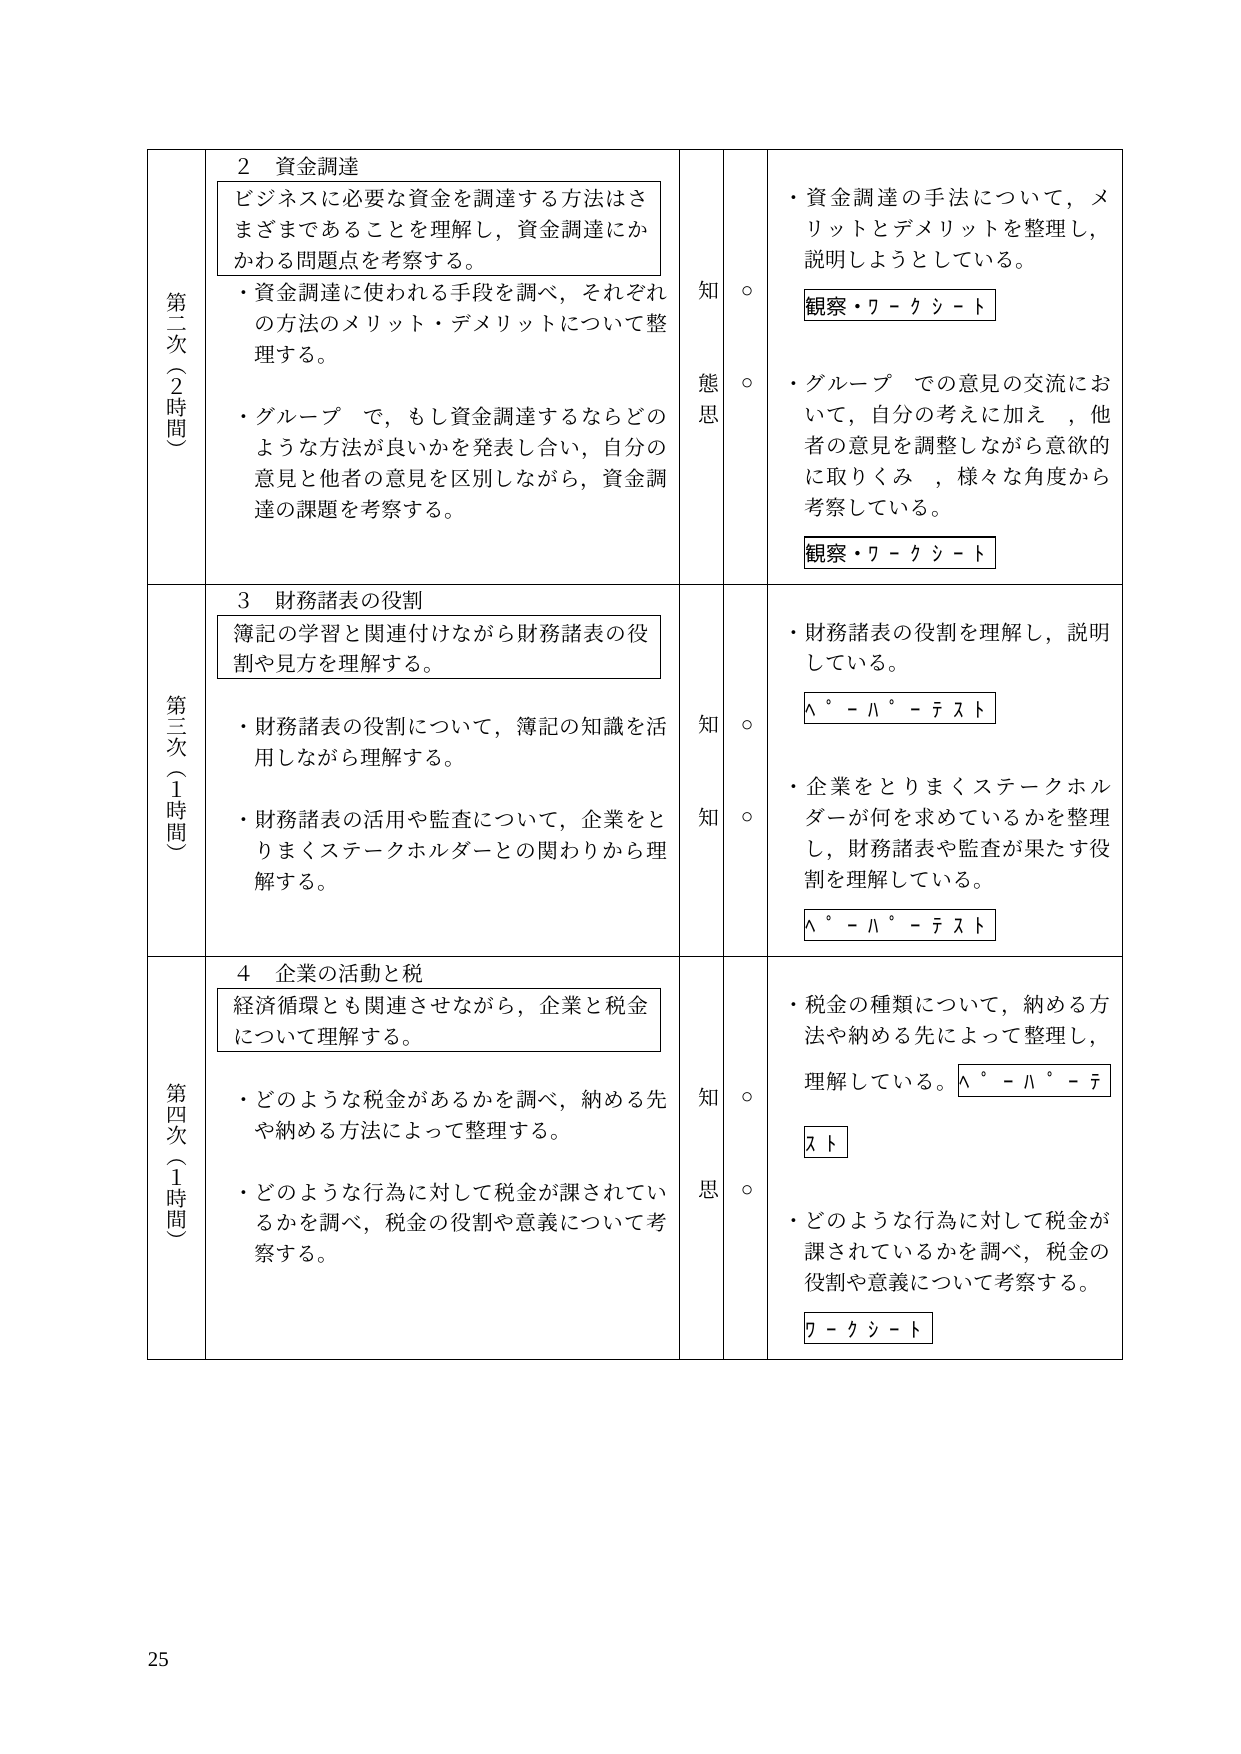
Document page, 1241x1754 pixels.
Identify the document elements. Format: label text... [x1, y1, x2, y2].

table_cell ３ 財務諸表の役割 ・財務諸表の役割について，簿記の知識を活用しながら理解する。 ・財務諸表の活用や監査について，企業をとりまくステークホルダーとの関わりから理解する。 [206, 585, 679, 956]
table_header 知 態 思 [680, 150, 723, 583]
table_header ○ ○ [724, 150, 767, 583]
table_cell 第四次（１時間） [148, 957, 205, 1359]
table_cell ○ ○ [724, 957, 767, 1359]
table_cell 知 知 [680, 585, 723, 956]
table_header ・資金調達の手法について，メリットとデメリットを整理し，説明しようとしている。 観察・ﾜｰｸｼｰﾄ ・グループでの意見の交流において，自分の考えに加え，他者の意見を調整しながら意欲的に取りくみ，様々な角度から考察している。 観察・ﾜｰｸｼｰﾄ [768, 150, 1122, 583]
table_cell 第三次（１時間） [148, 585, 205, 956]
table_cell 知 思 [680, 957, 723, 1359]
table_cell ○ ○ [724, 585, 767, 956]
table_header ２ 資金調達 ・資金調達に使われる手段を調べ，それぞれの方法のメリット・デメリットについて整理する。 ・グループで，もし資金調達するならどのような方法が良いかを発表し合い，自分の意見と他者の意見を区別しながら，資金調達の課題を考察する。 [206, 150, 679, 583]
table_cell ・財務諸表の役割を理解し，説明している。 ﾍﾟｰﾊﾟｰﾃｽﾄ ・企業をとりまくステークホルダーが何を求めているかを整理し，財務諸表や監査が果たす役割を理解している。 ﾍﾟｰﾊﾟｰﾃｽﾄ [768, 585, 1122, 956]
table_cell ・税金の種類について，納める方法や納める先によって整理し，理解している。ﾍﾟｰﾊﾟｰﾃｽﾄ ・どのような行為に対して税金が課されているかを調べ，税金の役割や意義について考察する。 ﾜｰｸｼｰﾄ [768, 957, 1122, 1359]
table_header 第二次（２時間） [148, 150, 205, 583]
table_cell ４ 企業の活動と税 ・どのような税金があるかを調べ，納める先や納める方法によって整理する。 ・どのような行為に対して税金が課されているかを調べ，税金の役割や意義について考察する。 [206, 957, 679, 1359]
